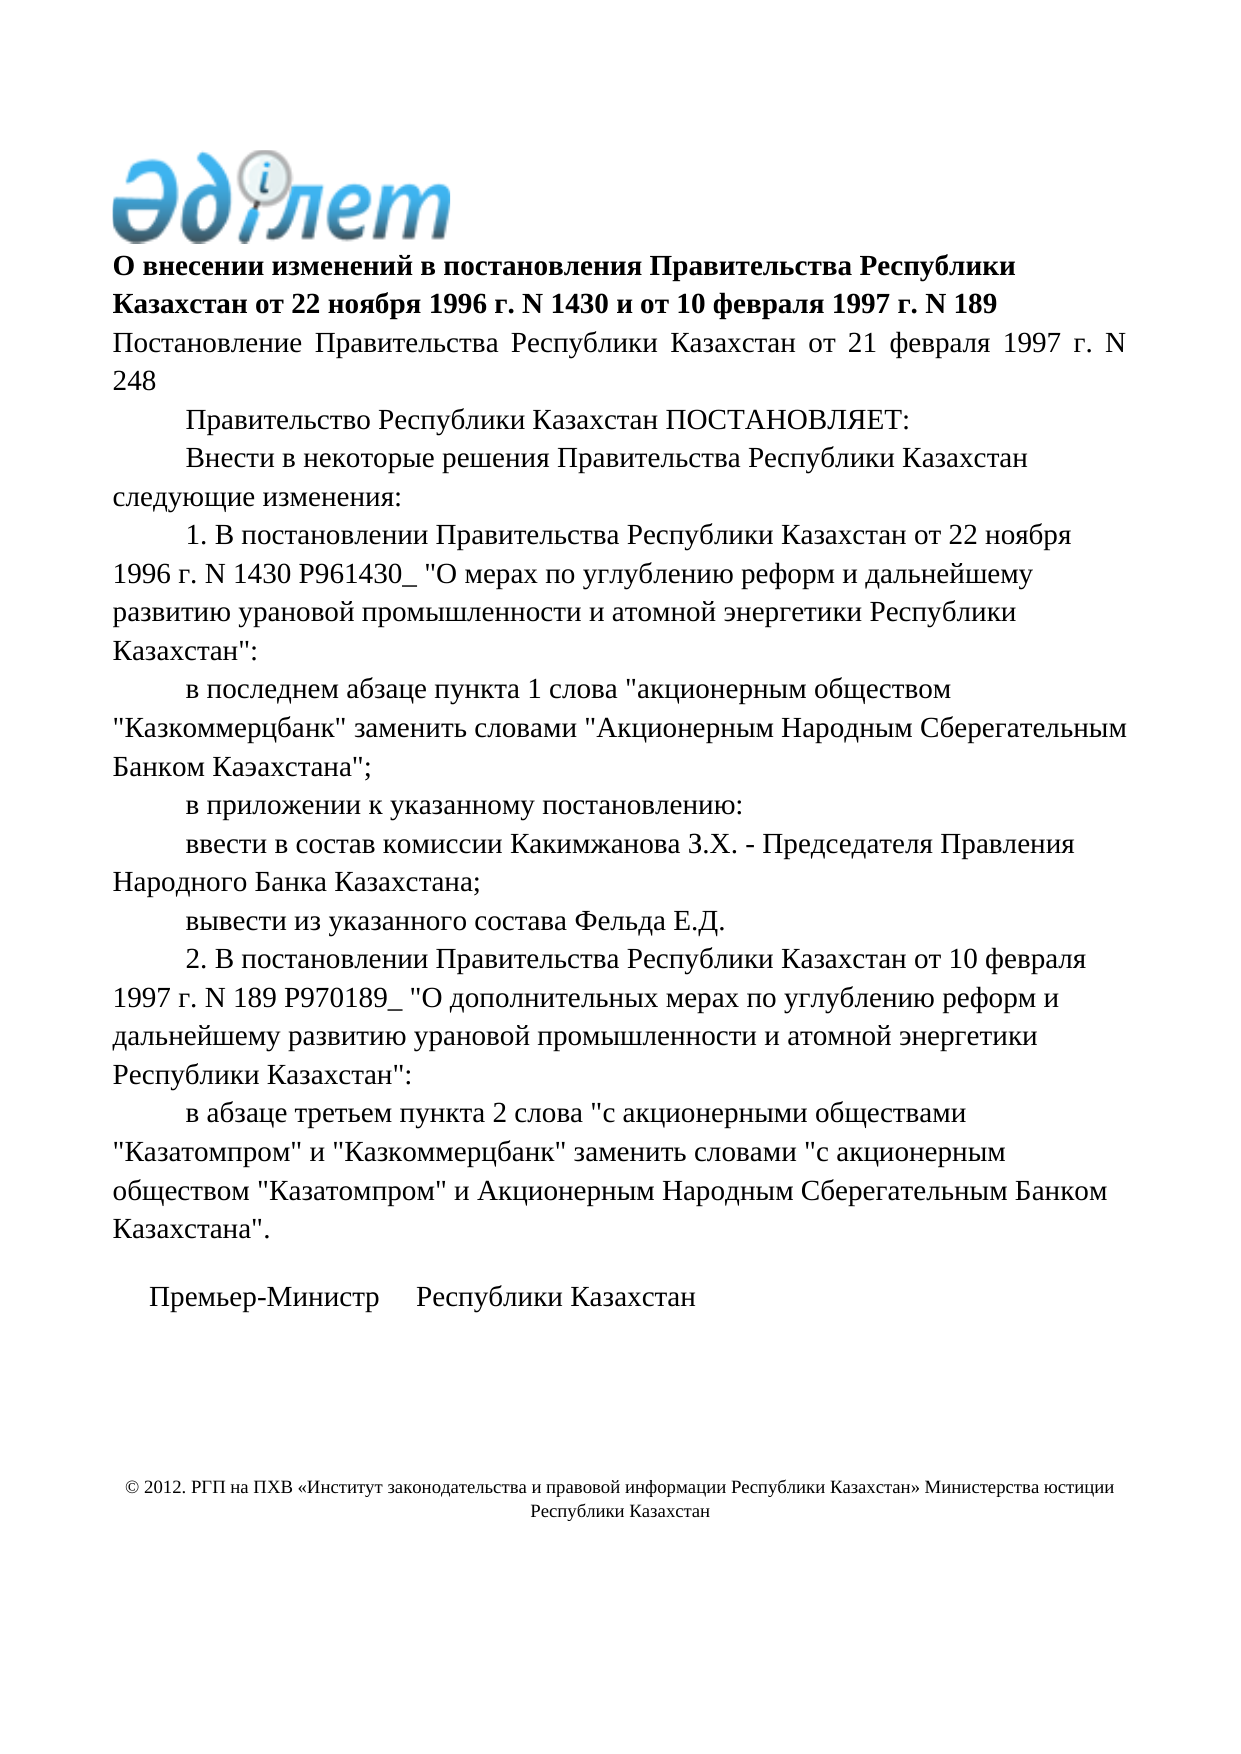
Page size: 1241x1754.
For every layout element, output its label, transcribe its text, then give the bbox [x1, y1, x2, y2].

text Постановление Правительства Республики Казахстан от 21 февраля 1997 г. N 248 [112, 325, 1128, 397]
text О внесении изменений в постановления Правительства Республики Казахстан от 22 ноября 1996 г. N 1430 и от 10 февраля 1997 г. N 189 [112, 248, 1128, 320]
text © 2012. РГП на ПХВ «Институт законодательства и правовой информации Республики Казахстан» Министерства юстиции Республики Казахстан [112, 1476, 1128, 1522]
text Премьер-Министр Республики Казахстан [112, 1279, 1128, 1312]
picture [112, 150, 451, 244]
text Правительство Республики Казахстан ПОСТАНОВЛЯЕТ: Внести в некоторые решения Правительства Республики Казахстан следующие изменения: 1. В постановлении Правительства Республики Казахстан от 22 ноября 1996 г. N 1430 P961430_ "О мерах по углублению реформ и дальнейшему развитию урановой промышленности и атомной энергетики Республики Казахстан": в последнем абзаце пункта 1 слова "акционерным обществом "Казкоммерцбанк" заменить словами "Акционерным Народным Сберегательным Банком Каэахстана"; в приложении к указанному постановлению: ввести в состав комиссии Какимжанова З.Х. - Председателя Правления Народного Банка Казахстана; вывести из указанного состава Фельда Е.Д. 2. В постановлении Правительства Республики Казахстан от 10 февраля 1997 г. N 189 P970189_ "О дополнительных мерах по углублению реформ и дальнейшему развитию урановой промышленности и атомной энергетики Республики Казахстан": в абзаце третьем пункта 2 слова "с акционерными обществами "Казатомпром" и "Казкоммерцбанк" заменить словами "с акционерным обществом "Казатомпром" и Акционерным Народным Сберегательным Банком Казахстана". [112, 402, 1128, 1275]
